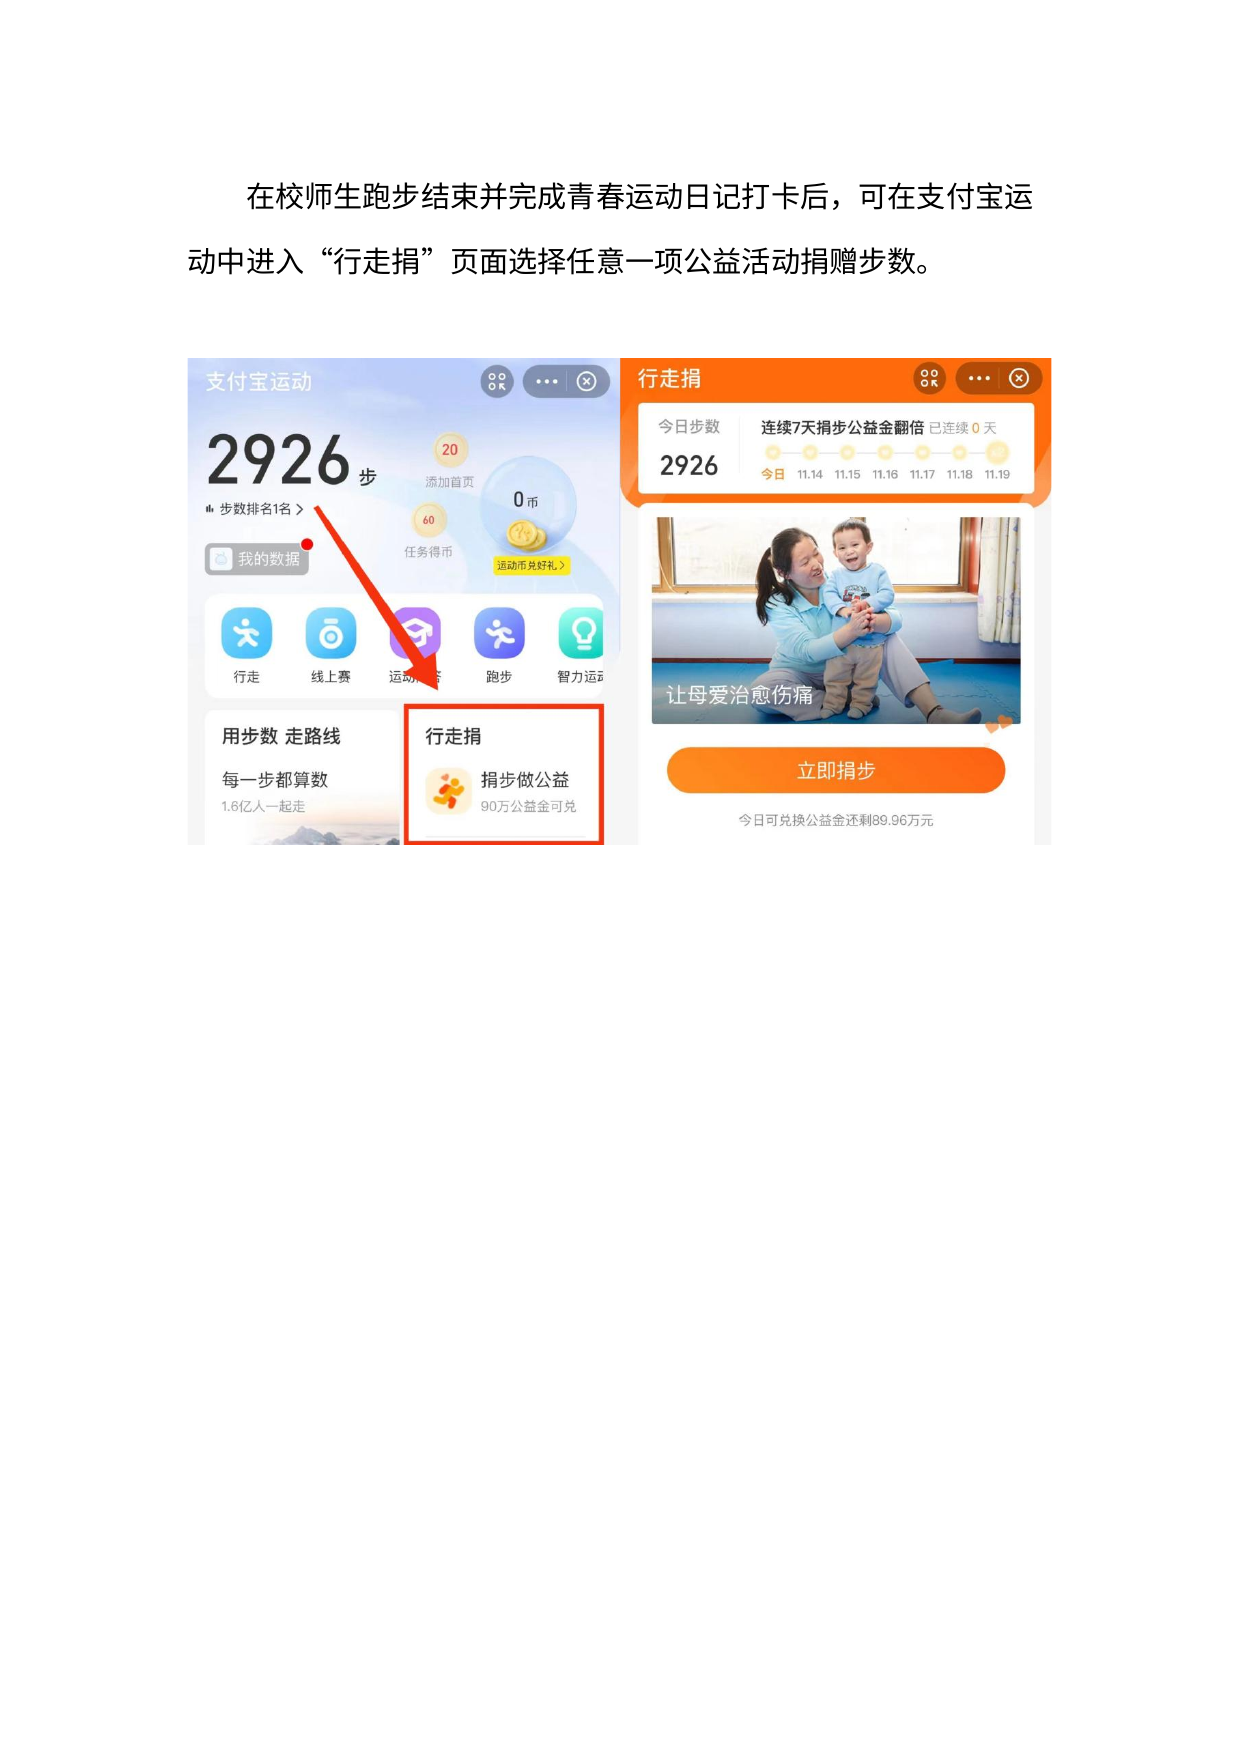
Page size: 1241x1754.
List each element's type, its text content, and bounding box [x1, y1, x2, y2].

picture [187, 358, 1052, 845]
list 在校师生跑步结束并完成青春运动日记打卡后，可在支付宝运动中进入“行走捐”页面选择任意一项公益活动捐赠步数。 [187, 162, 1053, 292]
